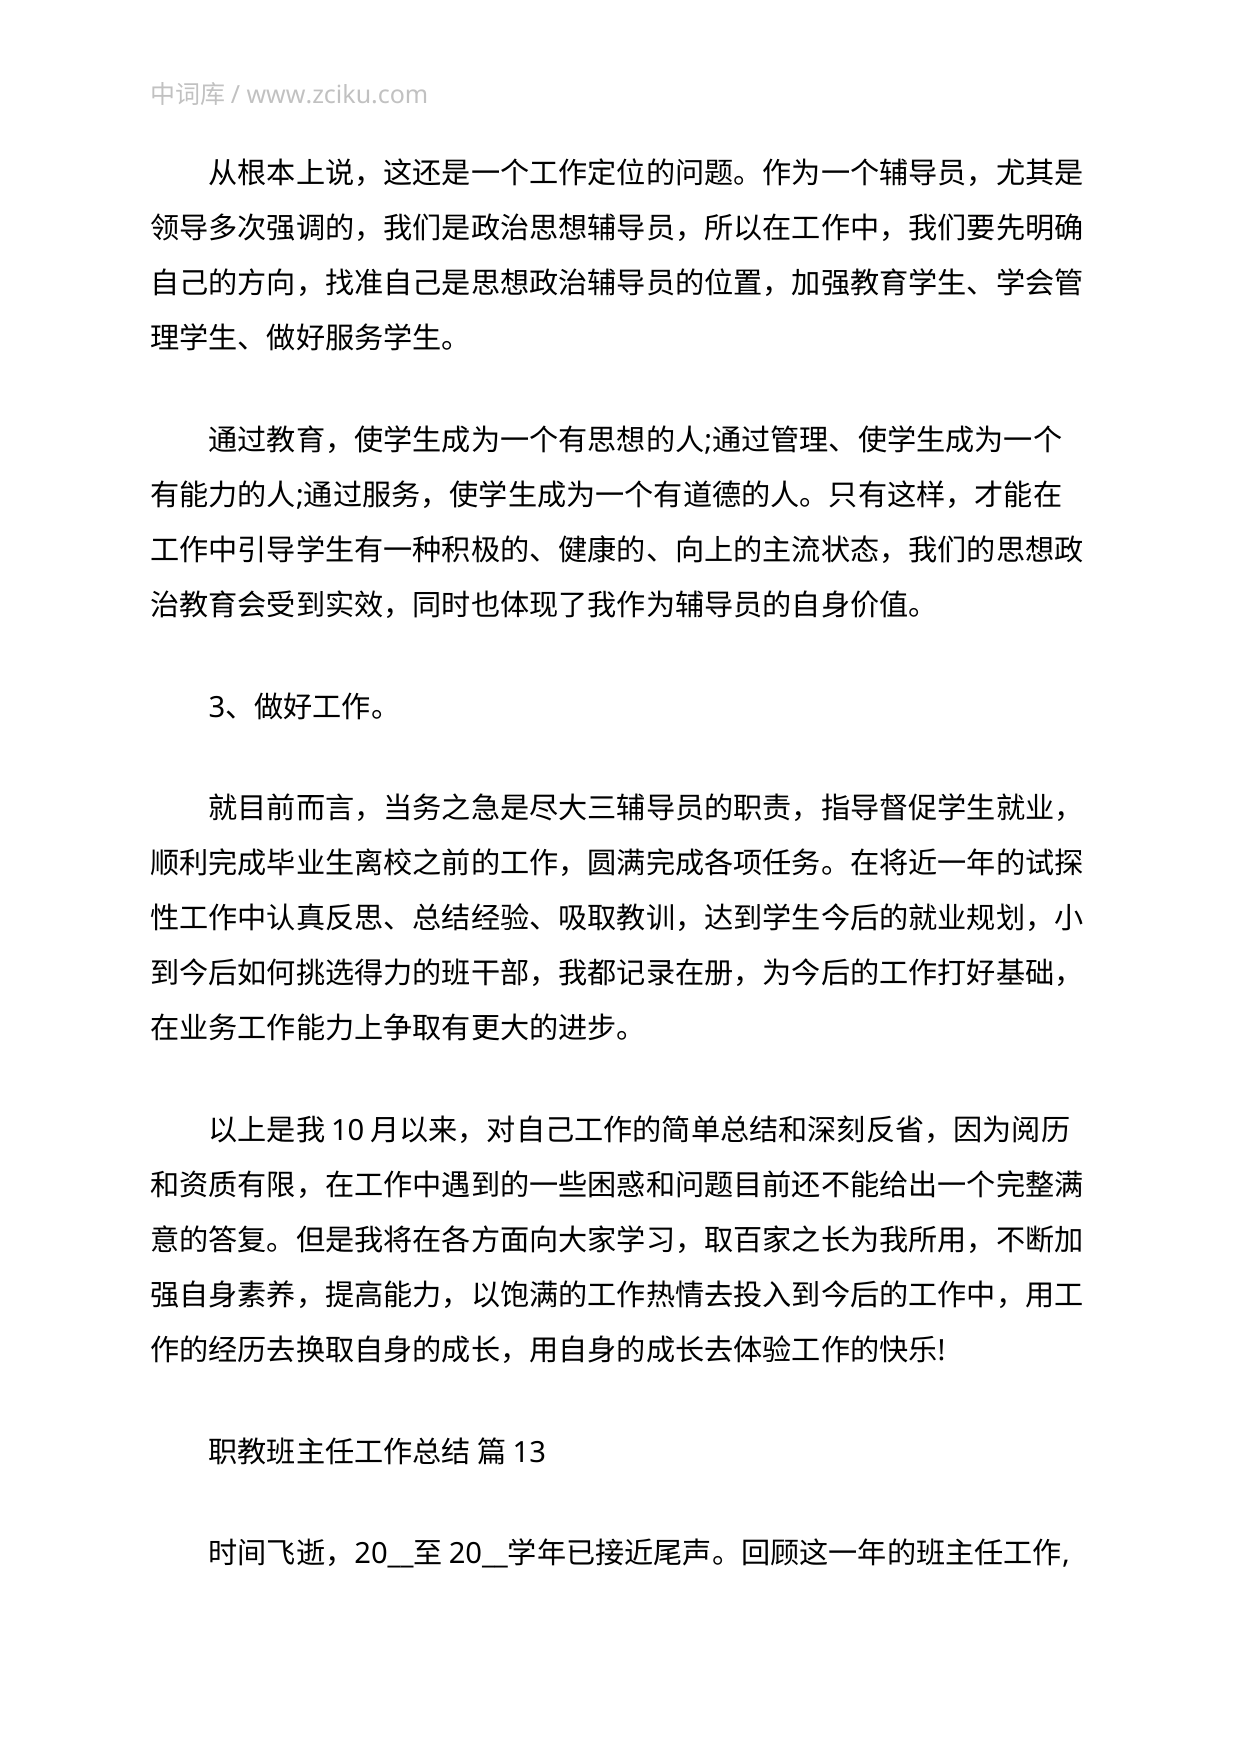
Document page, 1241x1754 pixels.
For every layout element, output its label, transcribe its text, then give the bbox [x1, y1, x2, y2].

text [150, 1530, 1090, 1572]
text 从根本上说，这还是一个工作定位的问题。作为一个辅导员，尤其是领导多次强调的，我们是政治思想辅导员，所以在工作中，我们要先明确自己的方向，找准自己是思想政治辅导员的位置，加强教育学生、学会管理学生、做好服务学生。 [150, 150, 1090, 357]
text 职教班主任工作总结 篇13 [150, 1428, 1090, 1471]
text 3、做好工作。 [150, 683, 1090, 726]
text 就目前而言，当务之急是尽大三辅导员的职责，指导督促学生就业，顺利完成毕业生离校之前的工作，圆满完成各项任务。在将近一年的试探性工作中认真反思、总结经验、吸取教训，达到学生今后的就业规划，小到今后如何挑选得力的班干部，我都记录在册，为今后的工作打好基础，在业务工作能力上争取有更大的进步。 [150, 785, 1090, 1047]
text 以上是我10月以来，对自己工作的简单总结和深刻反省，因为阅历和资质有限，在工作中遇到的一些困惑和问题目前还不能给出一个完整满意的答复。但是我将在各方面向大家学习，取百家之长为我所用，不断加强自身素养，提高能力，以饱满的工作热情去投入到今后的工作中，用工作的经历去换取自身的成长，用自身的成长去体验工作的快乐! [150, 1106, 1090, 1368]
text 通过教育，使学生成为一个有思想的人;通过管理、使学生成为一个有能力的人;通过服务，使学生成为一个有道德的人。只有这样，才能在工作中引导学生有一种积极的、健康的、向上的主流状态，我们的思想政治教育会受到实效，同时也体现了我作为辅导员的自身价值。 [150, 416, 1090, 624]
